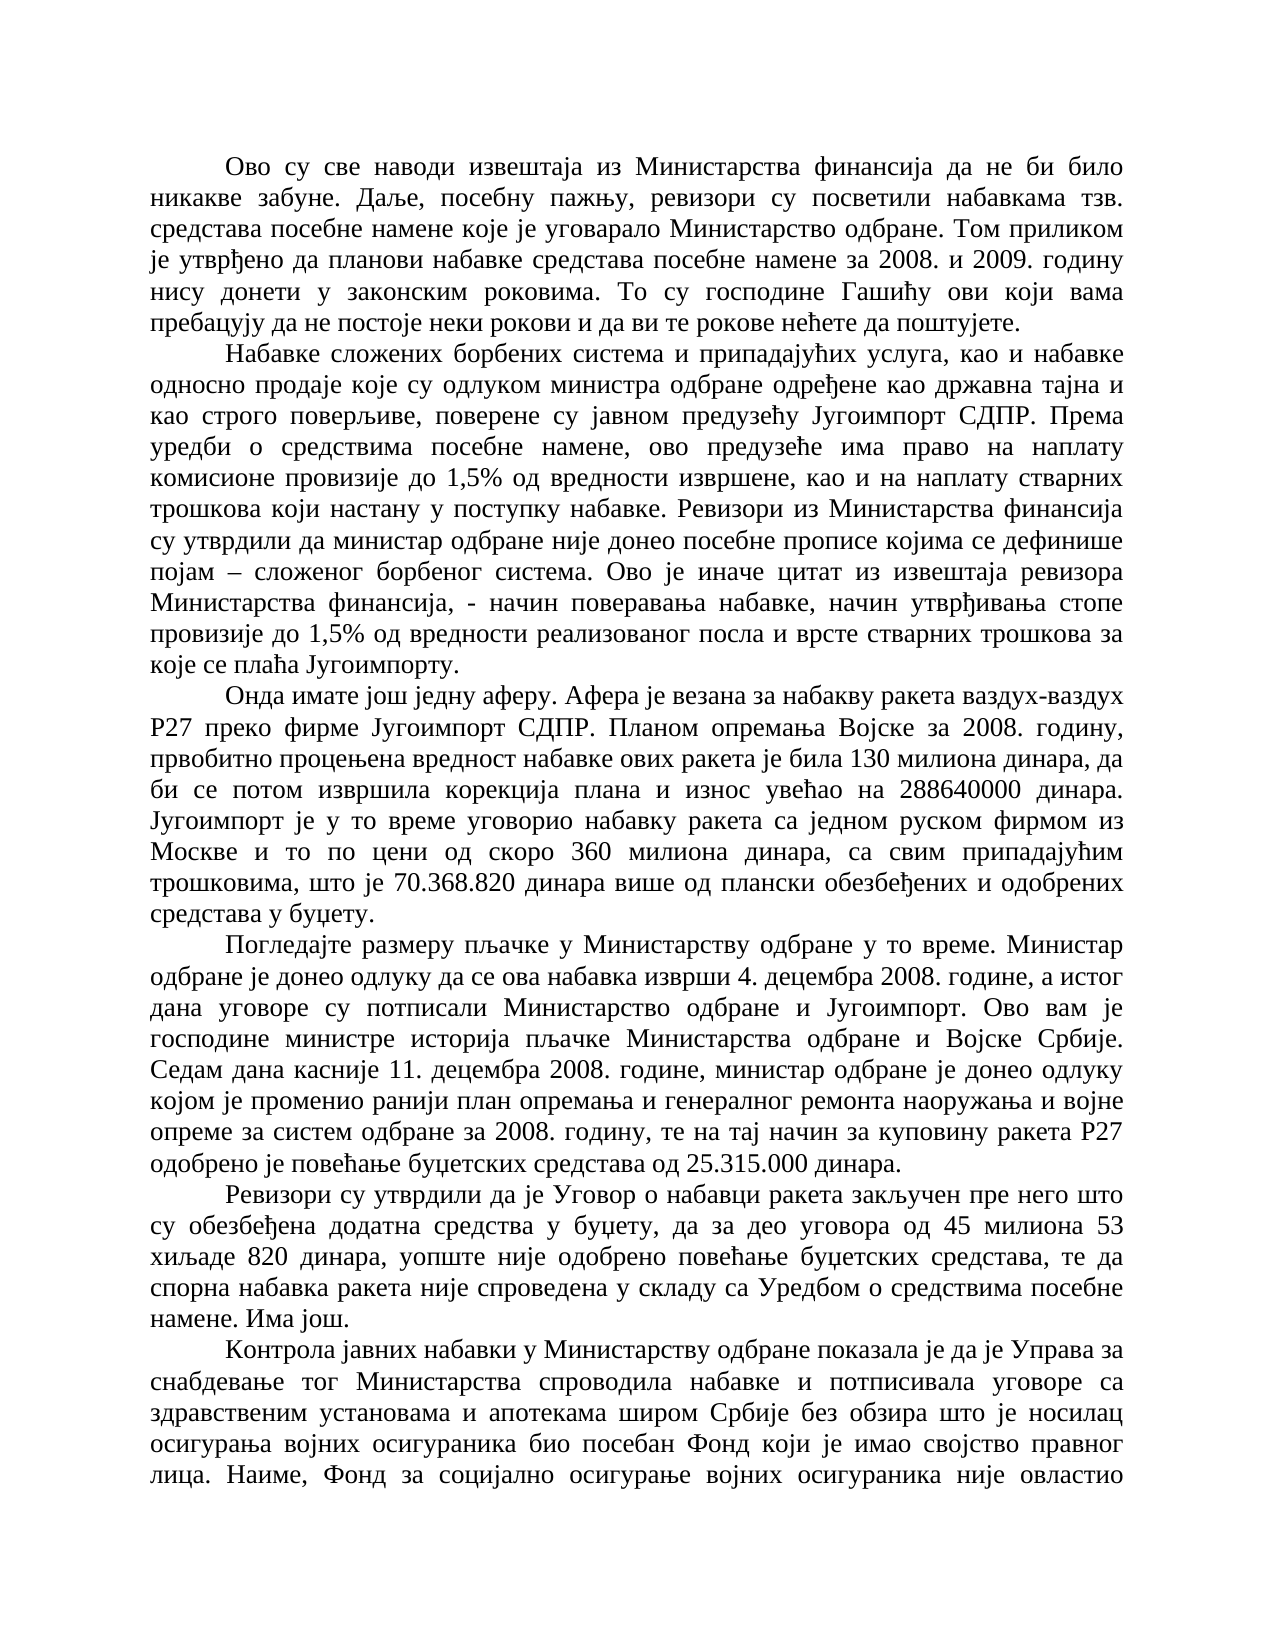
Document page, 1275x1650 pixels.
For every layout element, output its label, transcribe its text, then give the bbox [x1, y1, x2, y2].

text Ово су све наводи извештаја из Министарства финансија да не би било никакве забуне. Даље, посебну пажњу, ревизори су посветили набавкама тзв. средстава посебне намене које је уговарало Министарство одбране. Том приликом је утврђено да планови набавке средстава посебне намене за 2008. и 2009. годину нису донети у законским роковима. То су господине Гашићу ови који вама пребацују да не постоје неки рокови и да ви те рокове нећете да поштујете. [150, 150, 1125, 337]
text Ревизори су утврдили да је Уговор о набавци ракета закључен пре него што су обезбеђена додатна средства у буџету, да за део уговора од 45 милиона 53 хиљаде 820 динара, уопште није одобрено повећање буџетских средстава, те да спорна набавка ракета није спроведена у складу са Уредбом о средствима посебне намене. Има још. [150, 1178, 1125, 1333]
text Набавке сложених борбених система и припадајућих услуга, као и набавке односно продаје које су одлуком министра одбране одређене као државна тајна и као строго поверљиве, поверене су јавном предузећу Југоимпорт СДПР. Према уредби о средствима посебне намене, ово предузеће има право на наплату комисионе провизије до 1,5% од вредности извршене, као и на наплату стварних трошкова који настану у поступку набавке. Ревизори из Министарства финансија су утврдили да министар одбране није донео посебне прописе којима се дефинише појам – сложеног борбеног система. Ово је иначе цитат из извештаја ревизора Министарства финансија, - начин поверавања набавке, начин утврђивања стопе провизије до 1,5% од вредности реализованог посла и врсте стварних трошкова за које се плаћа Југоимпорту. [150, 337, 1125, 679]
text Погледајте размеру пљачке у Министарству одбране у то време. Министар одбране је донео одлуку да се ова набавка изврши 4. децембра 2008. године, а истог дана уговоре су потписали Министарство одбране и Југоимпорт. Ово вам је господине министре историја пљачке Министарства одбране и Војске Србије. Седам дана касније 11. децембра 2008. године, министар одбране је донео одлуку којом је променио ранији план опремања и генералног ремонта наоружања и војне опреме за систем одбране за 2008. годину, те на тај начин за куповину ракета Р27 одобрено је повећање буџетских средстава од 25.315.000 динара. [150, 929, 1125, 1178]
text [150, 1333, 1125, 1489]
text Онда имате још једну аферу. Афера је везана за набакву ракета ваздух-ваздух Р27 преко фирме Југоимпорт СДПР. Планом опремања Војске за 2008. годину, првобитно процењена вредност набавке ових ракета је била 130 милиона динара, да би се потом извршила корекција плана и износ увећао на 288640000 динара. Југоимпорт је у то време уговорио набавку ракета са једном руском фирмом из Москве и то по цени од скоро 360 милиона динара, са свим припадајућим трошковима, што је 70.368.820 динара више од плански обезбеђених и одобрених средстава у буџету. [150, 679, 1125, 929]
